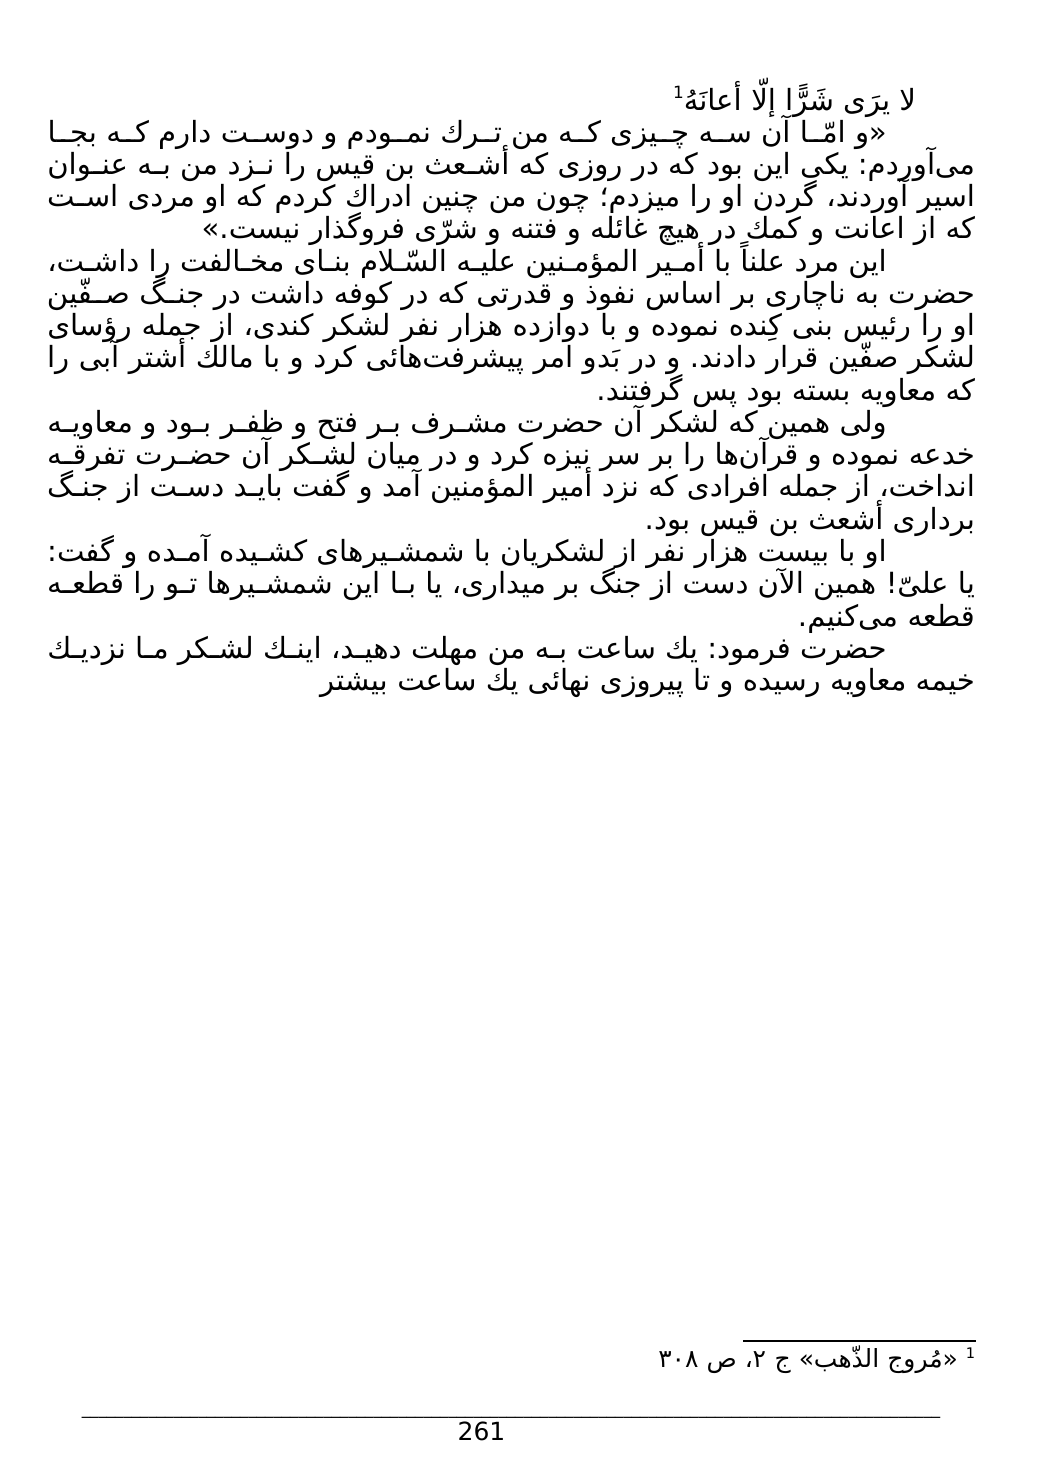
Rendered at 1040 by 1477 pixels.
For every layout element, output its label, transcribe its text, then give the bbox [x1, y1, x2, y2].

text او با بیست هزار نفر از لشكریان با شمشیرهاى كشیده آمده و گفت: یا علىّ! همین الآن دست از جنگ بر میدارى، یا با این شمشیرها تو را قطعه قطعه مى‌كنیم. [47, 536, 975, 633]
text لا یرَى شَرًّا إلّا أعانَهُ‌ [47, 84, 975, 117]
text حضرت فرمود: یك ساعت به من مهلت دهید، اینك لشكر ما نزدیك خیمه معاویه رسیده و تا پیروزى نهائى یك ساعت بیشتر [47, 633, 975, 697]
text «و امّا آن سه چیزى كه من ترك نمودم و دوست دارم كه بجا مى‌آوردم: یكى این بود كه در روزى كه أشعث بن قیس را نزد من به عنوان اسیر آوردند، گردن او را میزدم؛ چون من چنین ادراك كردم كه او مردى است كه از اعانت و كمك در هیچ غائله و فتنه و شرّى فروگذار نیست.» [47, 117, 975, 246]
text این مرد علناً با أمیر المؤمنین علیه السّلام بناى مخالفت را داشت، حضرت به ناچارى بر اساس نفوذ و قدرتى كه در كوفه داشت در جنگ صفّین او را رئیس بنى كِنده نموده و با دوازده هزار نفر لشكر كندى، از جمله رؤساى لشكر صفّین قرار دادند. و در بَدو امر پیشرفت‌هائى كرد و با مالك أشتر آبى را كه معاویه بسته بود پس گرفتند. [47, 246, 975, 407]
text ولى همین كه لشكر آن حضرت مشرف بر فتح و ظفر بود و معاویه خدعه نموده و قرآن‌ها را بر سر نیزه كرد و در میان لشكر آن حضرت تفرقه انداخت، از جمله افرادى كه نزد أمیر المؤمنین آمد و گفت باید دست از جنگ بردارى أشعث بن قیس بود. [47, 407, 975, 536]
